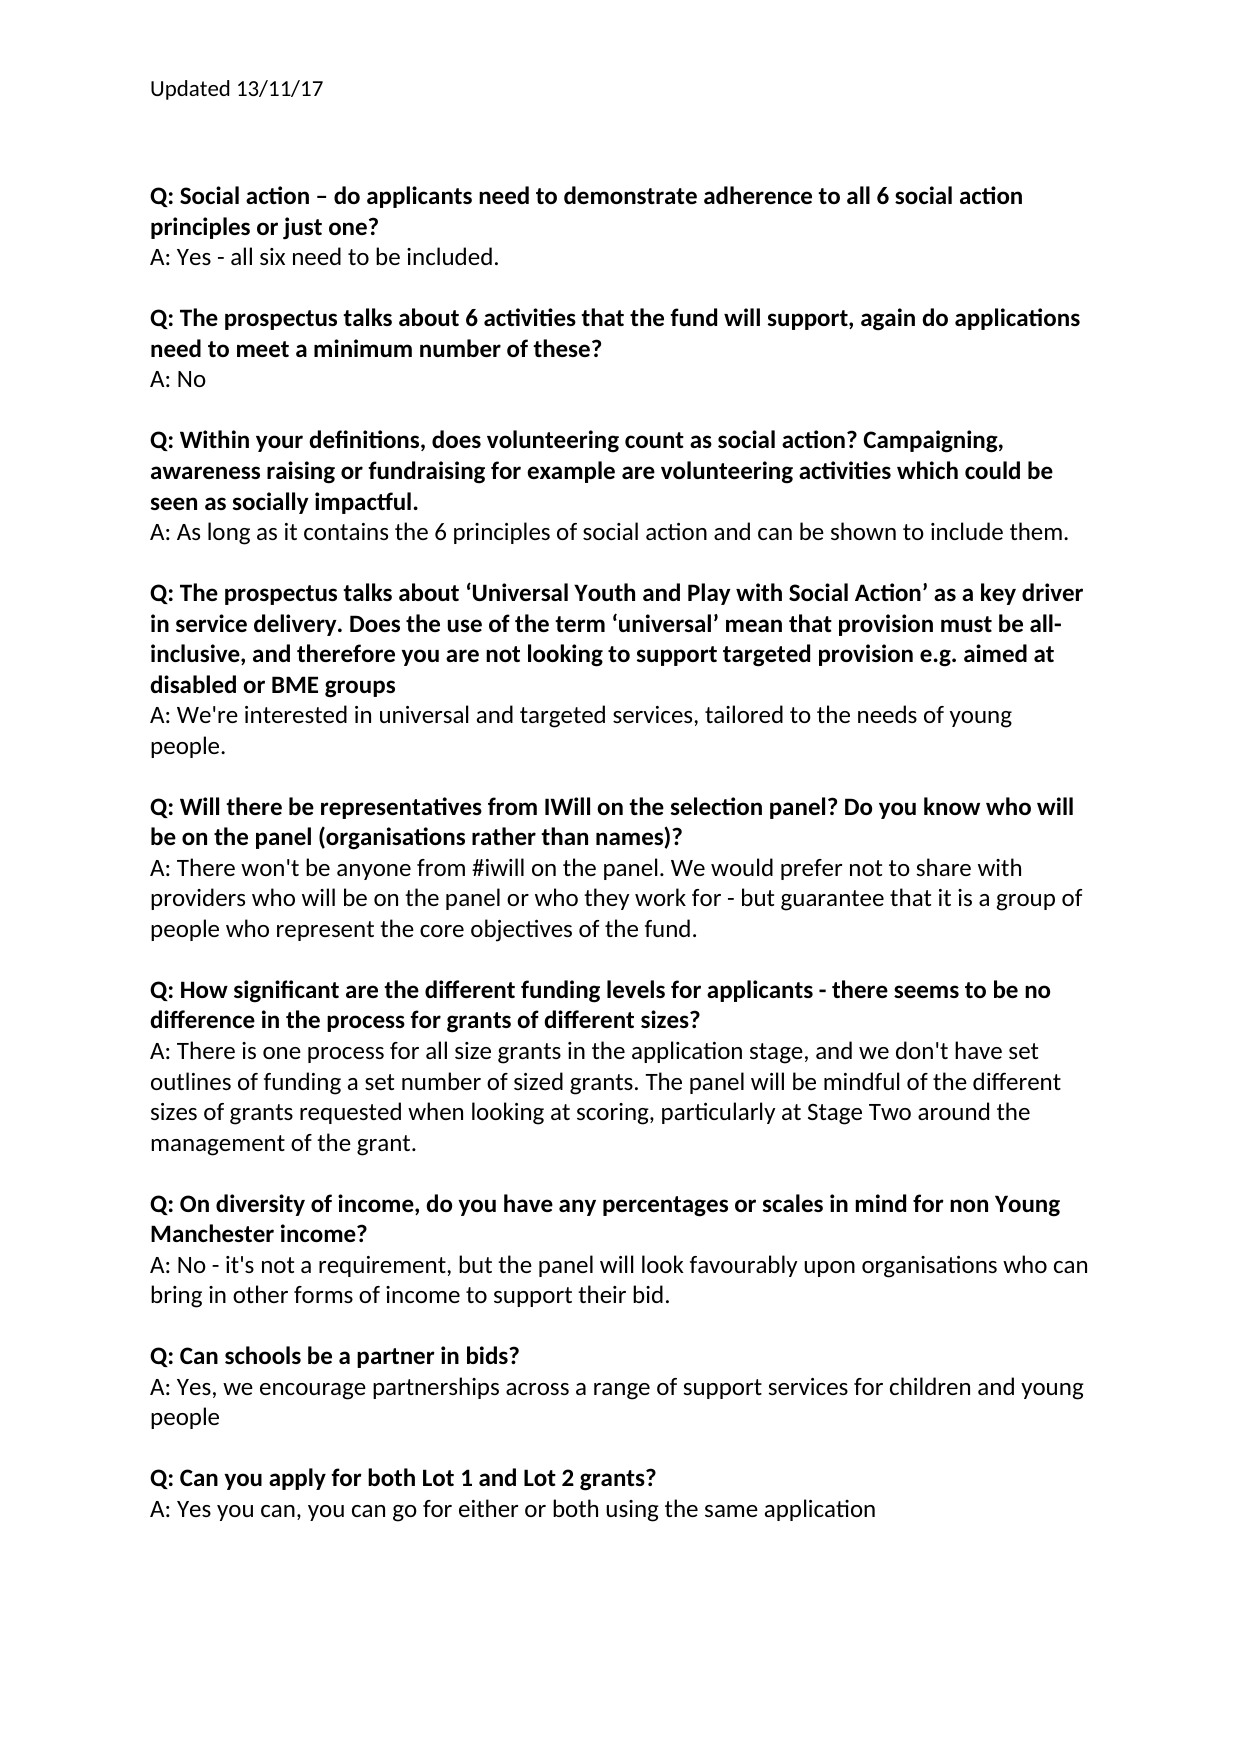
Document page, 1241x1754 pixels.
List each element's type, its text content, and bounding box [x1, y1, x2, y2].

text A: No [150, 364, 1090, 394]
text A: Yes, we encourage partnerships across a range of support services for children and young people [150, 1371, 1090, 1432]
text Q: Can you apply for both Lot 1 and Lot 2 grants? [150, 1462, 1090, 1493]
text Q: Within your definitions, does volunteering count as social action? Campaigning, awareness raising or fundraising for example are volunteering activities which could be seen as socially impactful. [150, 425, 1090, 516]
text Q: Social action – do applicants need to demonstrate adherence to all 6 social action principles or just one? [150, 181, 1090, 242]
text A: As long as it contains the 6 principles of social action and can be shown to include them. [150, 516, 1090, 547]
text Q: On diversity of income, do you have any percentages or scales in mind for non Young Manchester income? [150, 1188, 1090, 1249]
text Q: The prospectus talks about 6 activities that the fund will support, again do applications need to meet a minimum number of these? [150, 303, 1090, 364]
text Q: Can schools be a partner in bids? [150, 1340, 1090, 1371]
text Q: Will there be representatives from IWill on the selection panel? Do you know who will be on the panel (organisations rather than names)? [150, 791, 1090, 852]
text A: Yes you can, you can go for either or both using the same application [150, 1493, 1090, 1523]
text A: Yes - all six need to be included. [150, 242, 1090, 272]
text A: We're interested in universal and targeted services, tailored to the needs of young people. [150, 699, 1090, 760]
text A: There is one process for all size grants in the application stage, and we don't have set outlines of funding a set number of sized grants. The panel will be mindful of the different sizes of grants requested when looking at scoring, particularly at Stage Two around the management of the grant. [150, 1035, 1090, 1157]
text Q: How significant are the different funding levels for applicants - there seems to be no difference in the process for grants of different sizes? [150, 974, 1090, 1035]
text A: No - it's not a requirement, but the panel will look favourably upon organisations who can bring in other forms of income to support their bid. [150, 1249, 1090, 1310]
text Q: The prospectus talks about ‘Universal Youth and Play with Social Action’ as a key driver in service delivery. Does the use of the term ‘universal’ mean that provision must be all-inclusive, and therefore you are not looking to support targeted provision e.g. aimed at disabled or BME groups [150, 577, 1090, 699]
text A: There won't be anyone from #iwill on the panel. We would prefer not to share with providers who will be on the panel or who they work for - but guarantee that it is a group of people who represent the core objectives of the fund. [150, 852, 1090, 943]
